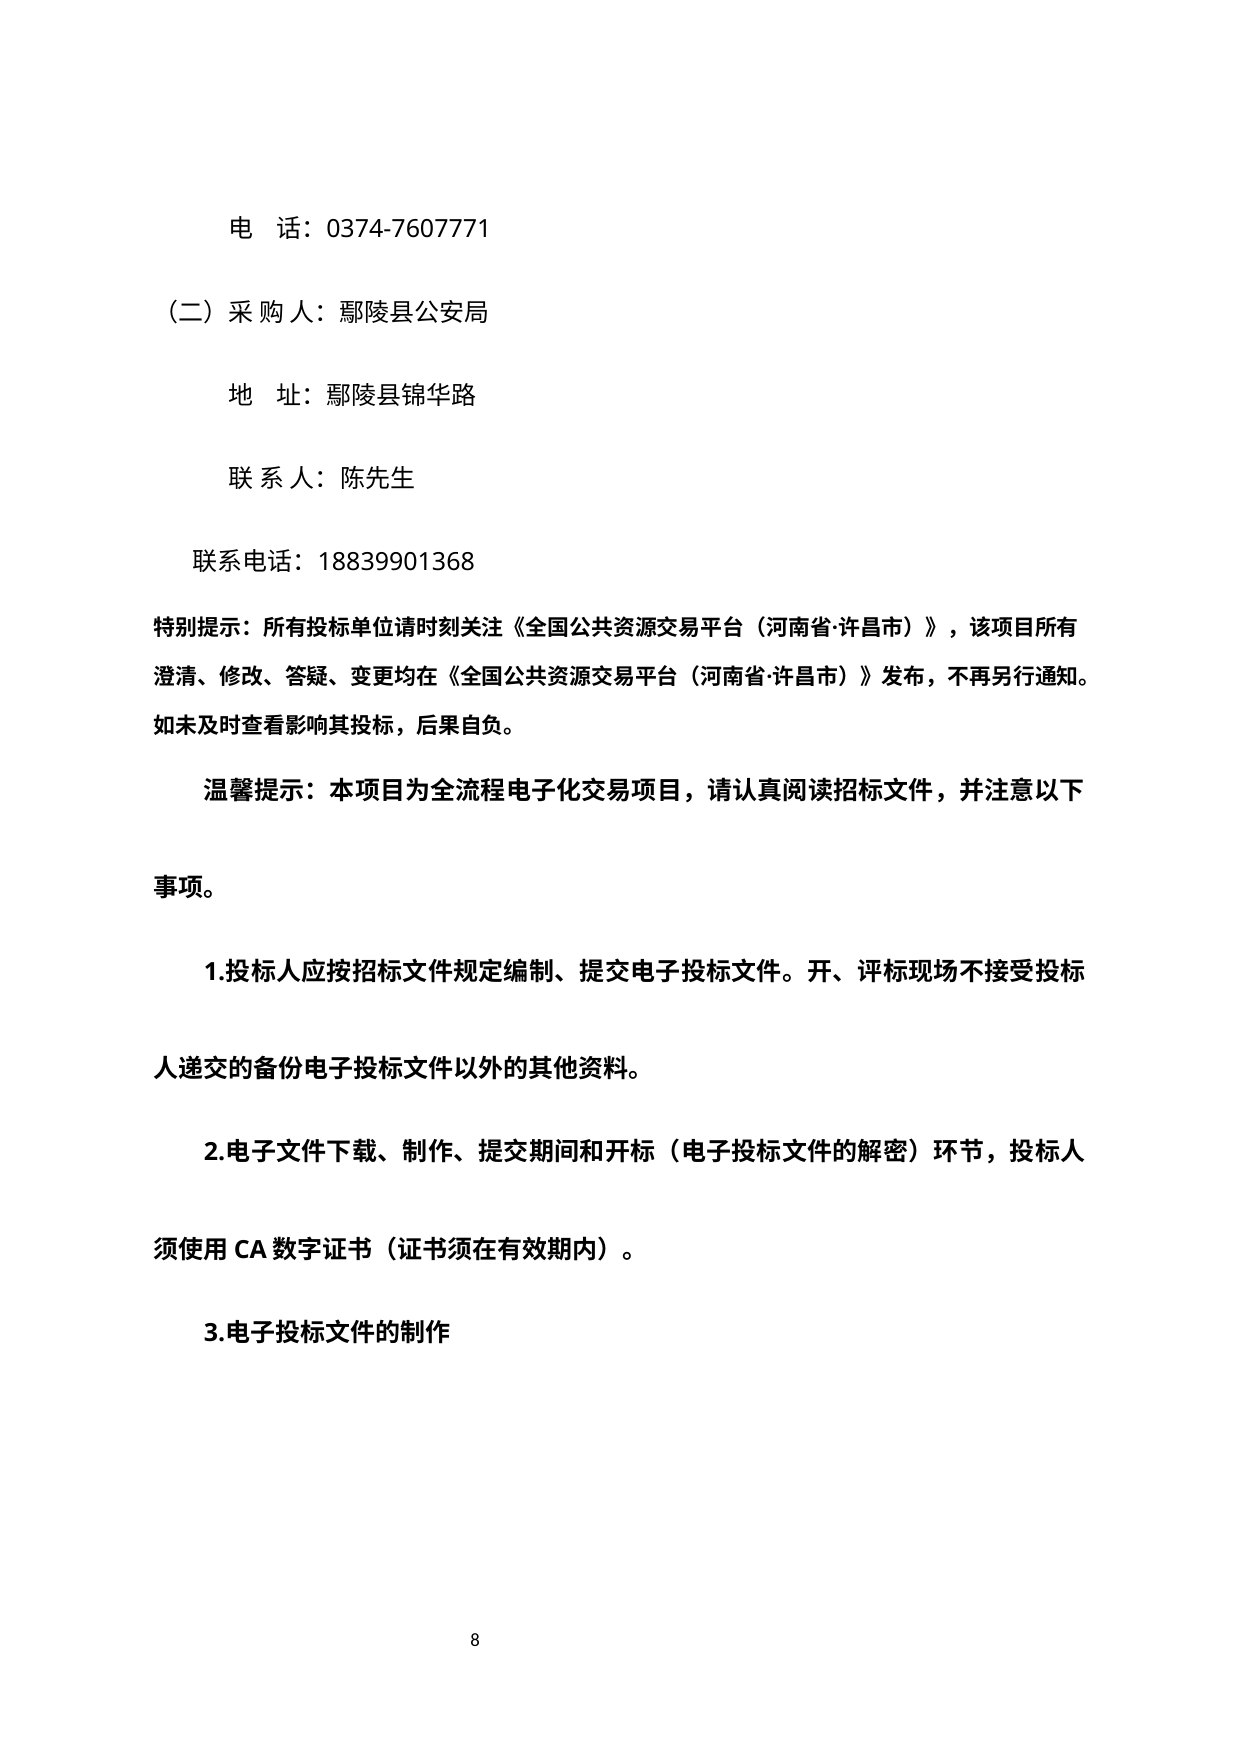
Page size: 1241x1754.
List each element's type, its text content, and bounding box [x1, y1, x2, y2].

text 特别提示：所有投标单位请时刻关注《全国公共资源交易平台（河南省·许昌市）》，该项目所有澄清、修改、答疑、变更均在《全国公共资源交易平台（河南省·许昌市）》发布，不再另行通知。如未及时查看影响其投标，后果自负。 [153, 610, 1087, 740]
text 3.电子投标文件的制作 [153, 1298, 1087, 1363]
text 联 系 人：陈先生 [153, 444, 1087, 509]
text 2.电子文件下载、制作、提交期间和开标（电子投标文件的解密）环节，投标人须使用CA数字证书（证书须在有效期内）。 [153, 1117, 1087, 1280]
text 联系电话：18839901368 [153, 527, 1087, 592]
text 温馨提示：本项目为全流程电子化交易项目，请认真阅读招标文件，并注意以下事项。 [153, 756, 1087, 918]
text 1.投标人应按招标文件规定编制、提交电子投标文件。开、评标现场不接受投标人递交的备份电子投标文件以外的其他资料。 [153, 937, 1087, 1099]
text 电 话：0374-7607771 [153, 194, 1087, 259]
text 地 址：鄢陵县锦华路 [153, 361, 1087, 426]
text （二）采 购 人：鄢陵县公安局 [153, 278, 1087, 343]
